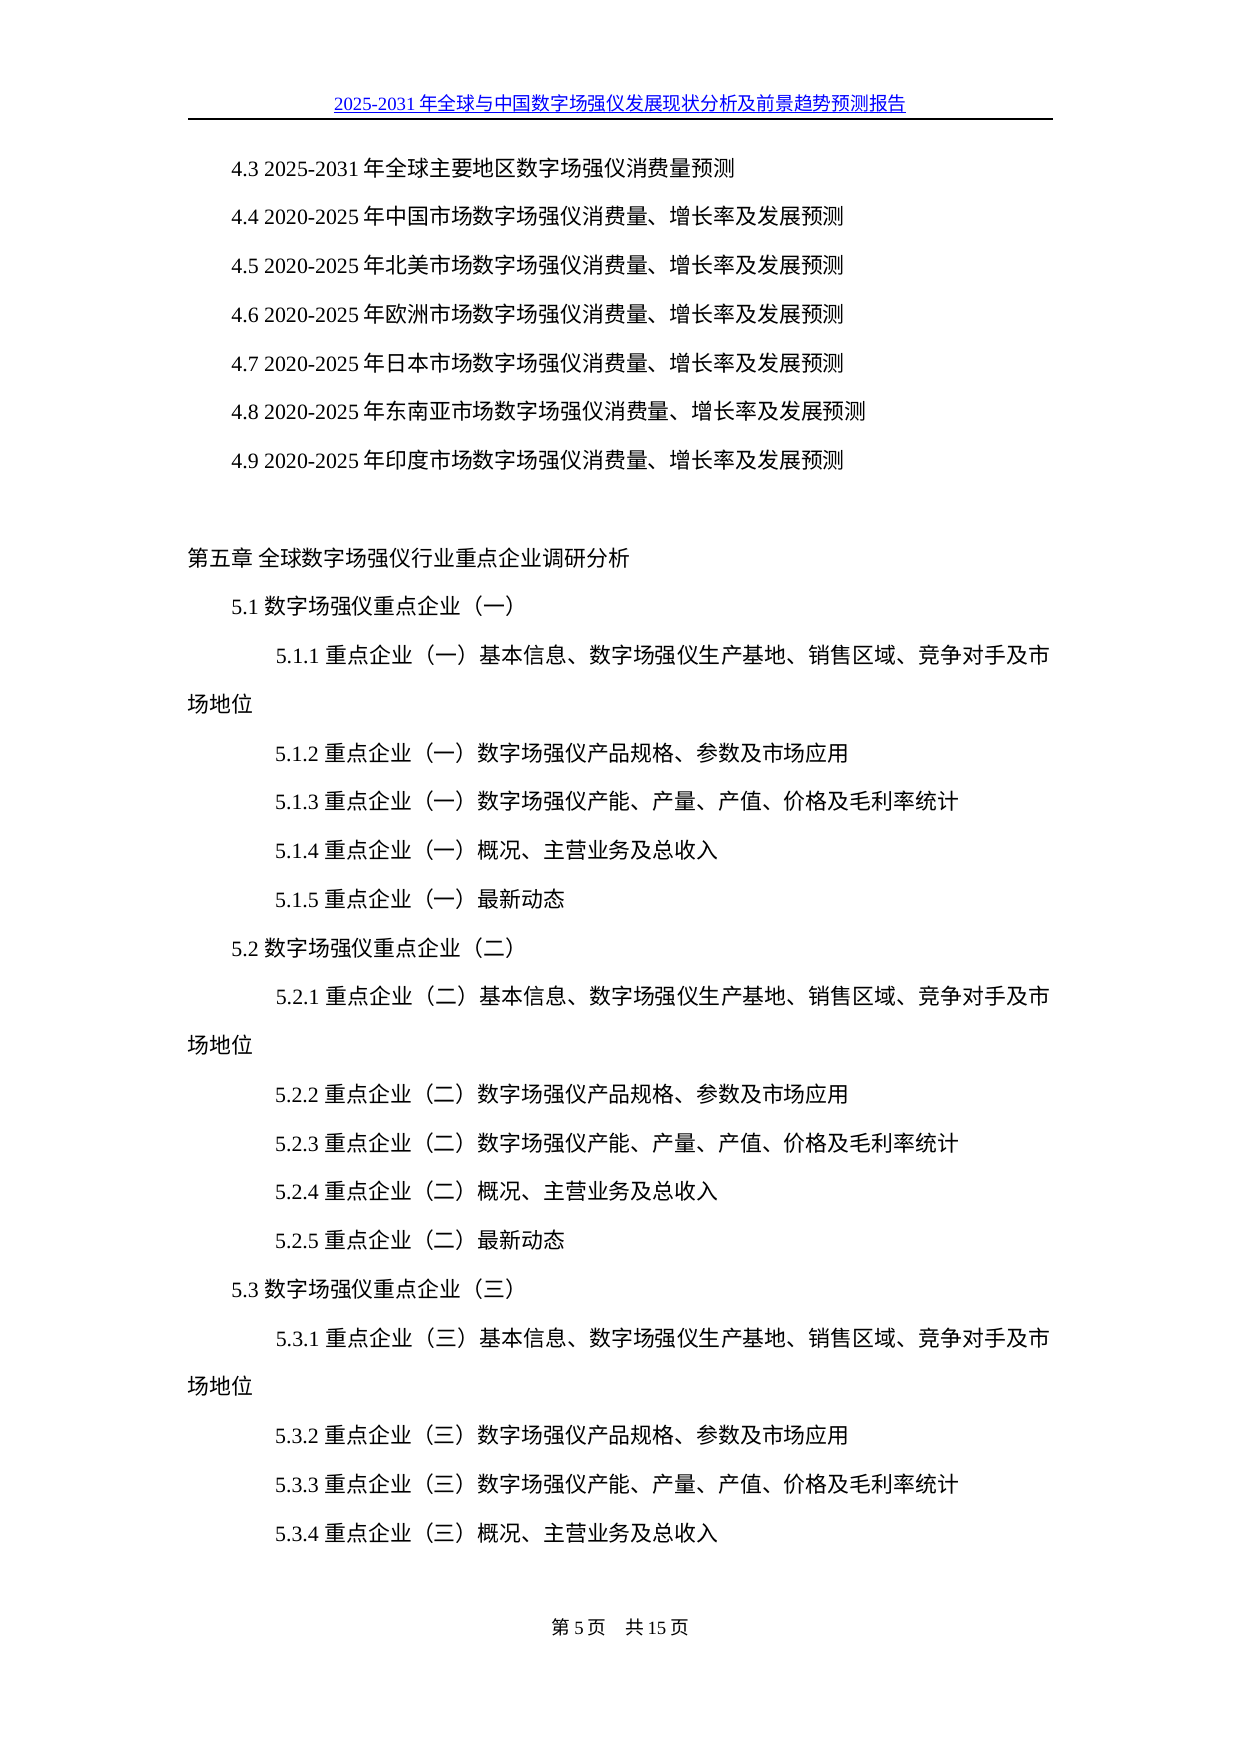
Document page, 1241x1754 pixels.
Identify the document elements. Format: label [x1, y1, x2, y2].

text [187, 150, 1053, 1548]
